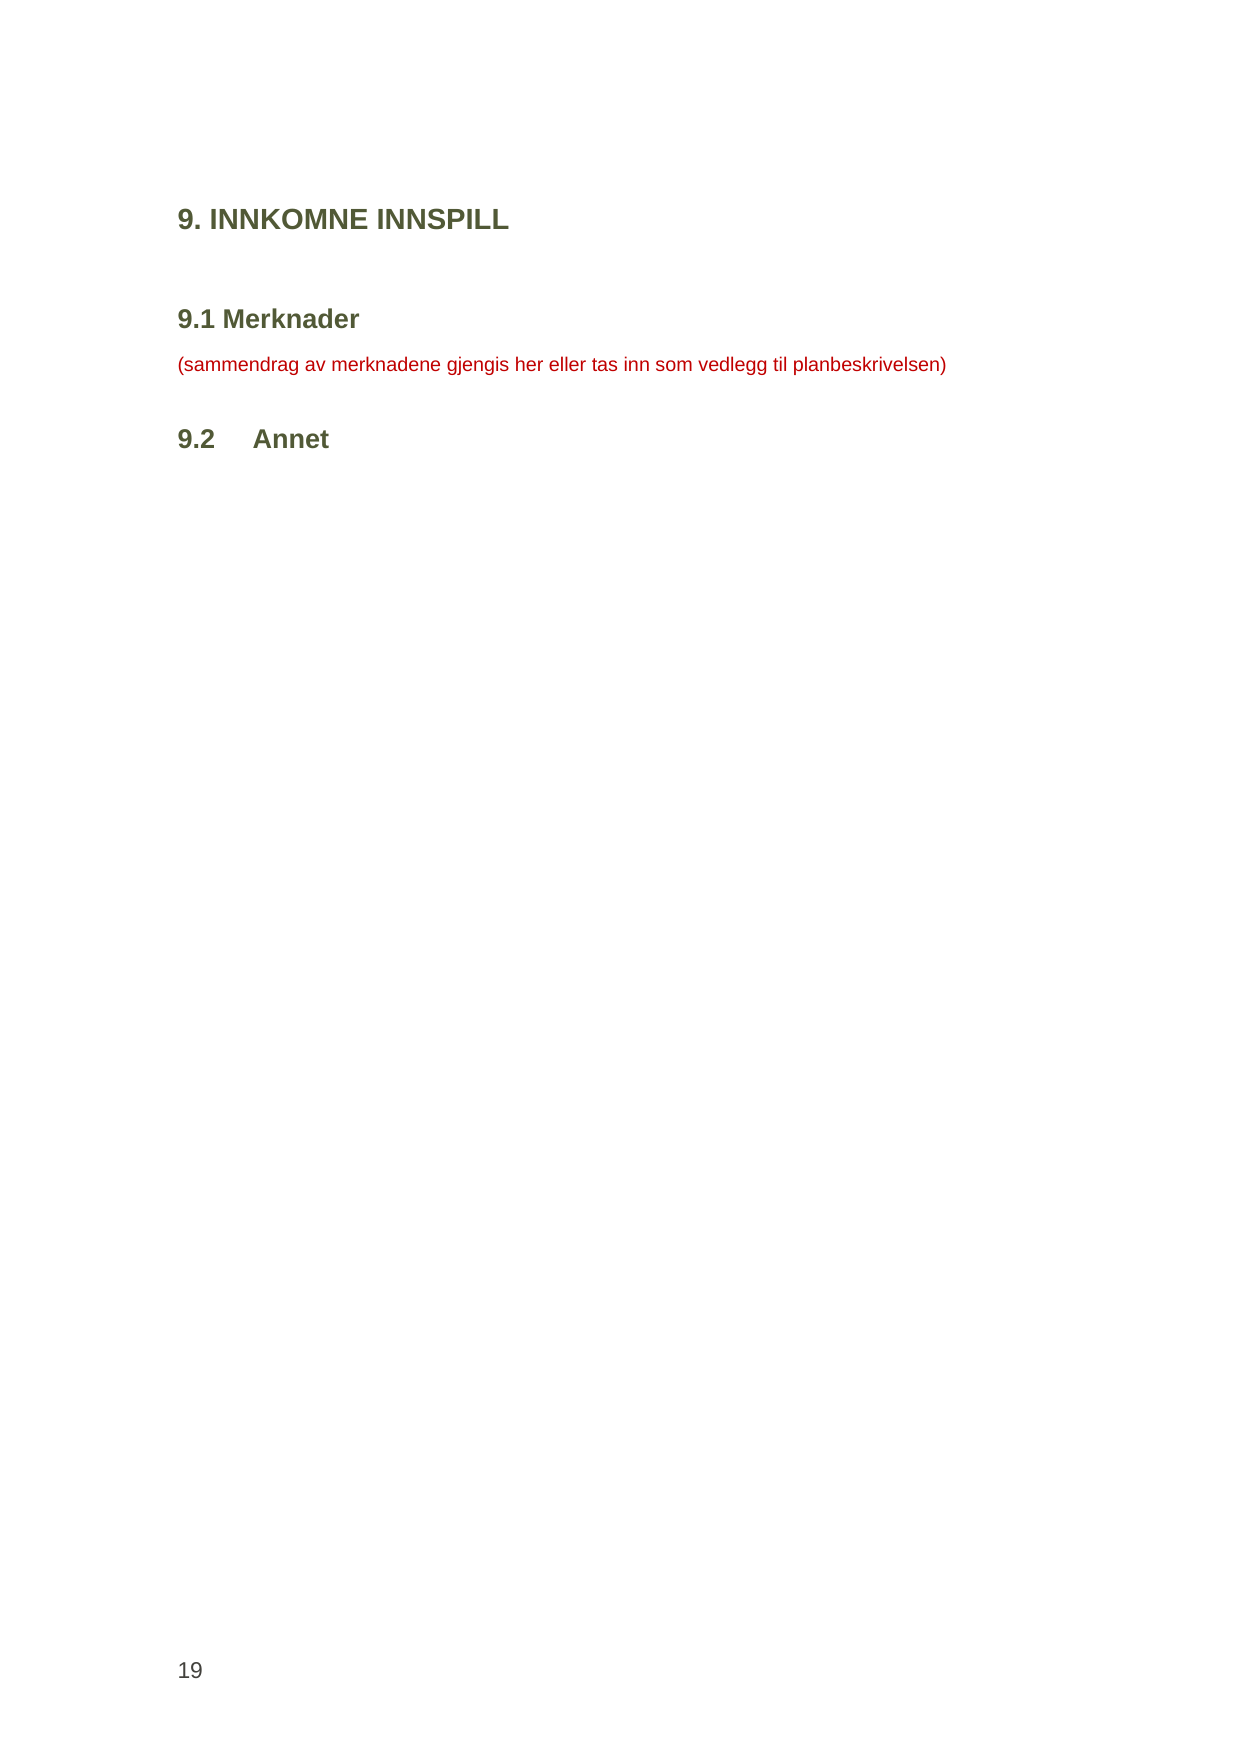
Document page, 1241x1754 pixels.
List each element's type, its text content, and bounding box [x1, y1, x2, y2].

subtitle Annet [177, 423, 1063, 454]
subtitle 9.1 Merknader [177, 303, 1063, 334]
text (sammendrag av merknadene gjengis her eller tas inn som vedlegg til planbeskrivelsen) [177, 353, 1063, 375]
subtitle 9. Innkomne innspill [177, 202, 1063, 236]
